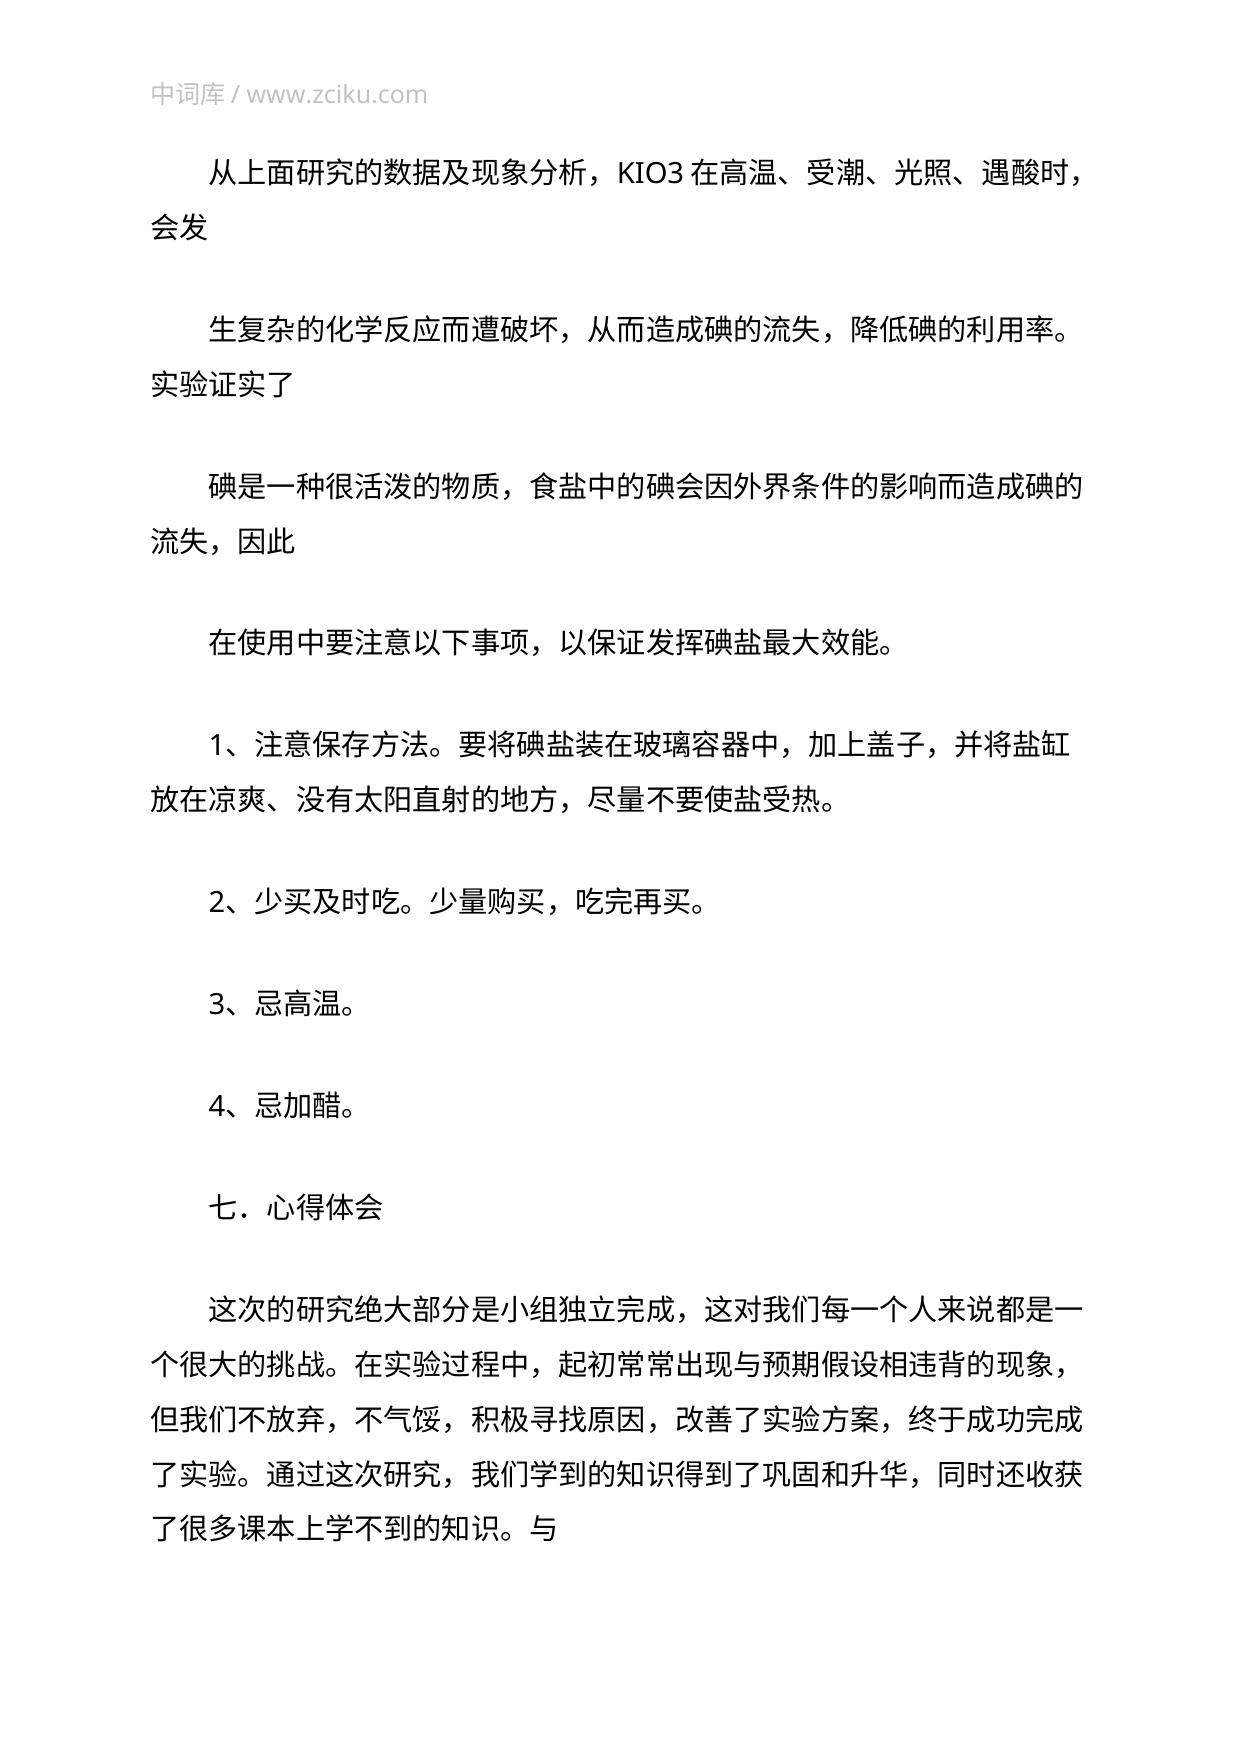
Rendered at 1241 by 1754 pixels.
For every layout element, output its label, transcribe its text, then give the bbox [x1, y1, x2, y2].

text 3、忌高温。 [150, 981, 1090, 1023]
text 七．心得体会 [150, 1184, 1090, 1227]
text 1、注意保存方法。要将碘盐装在玻璃容器中，加上盖子，并将盐缸放在凉爽、没有太阳直射的地方，尽量不要使盐受热。 [150, 722, 1090, 819]
text 生复杂的化学反应而遭破坏，从而造成碘的流失，降低碘的利用率。实验证实了 [150, 307, 1090, 404]
text 从上面研究的数据及现象分析，KIO3在高温、受潮、光照、遇酸时，会发 [150, 150, 1090, 247]
text 4、忌加醋。 [150, 1083, 1090, 1125]
text 2、少买及时吃。少量购买，吃完再买。 [150, 879, 1090, 921]
text 碘是一种很活泼的物质，食盐中的碘会因外界条件的影响而造成碘的流失，因此 [150, 463, 1090, 561]
text 这次的研究绝大部分是小组独立完成，这对我们每一个人来说都是一个很大的挑战。在实验过程中，起初常常出现与预期假设相违背的现象，但我们不放弃，不气馁，积极寻找原因，改善了实验方案，终于成功完成了实验。通过这次研究，我们学到的知识得到了巩固和升华，同时还收获了很多课本上学不到的知识。与 [150, 1286, 1090, 1548]
text 在使用中要注意以下事项，以保证发挥碘盐最大效能。 [150, 620, 1090, 662]
